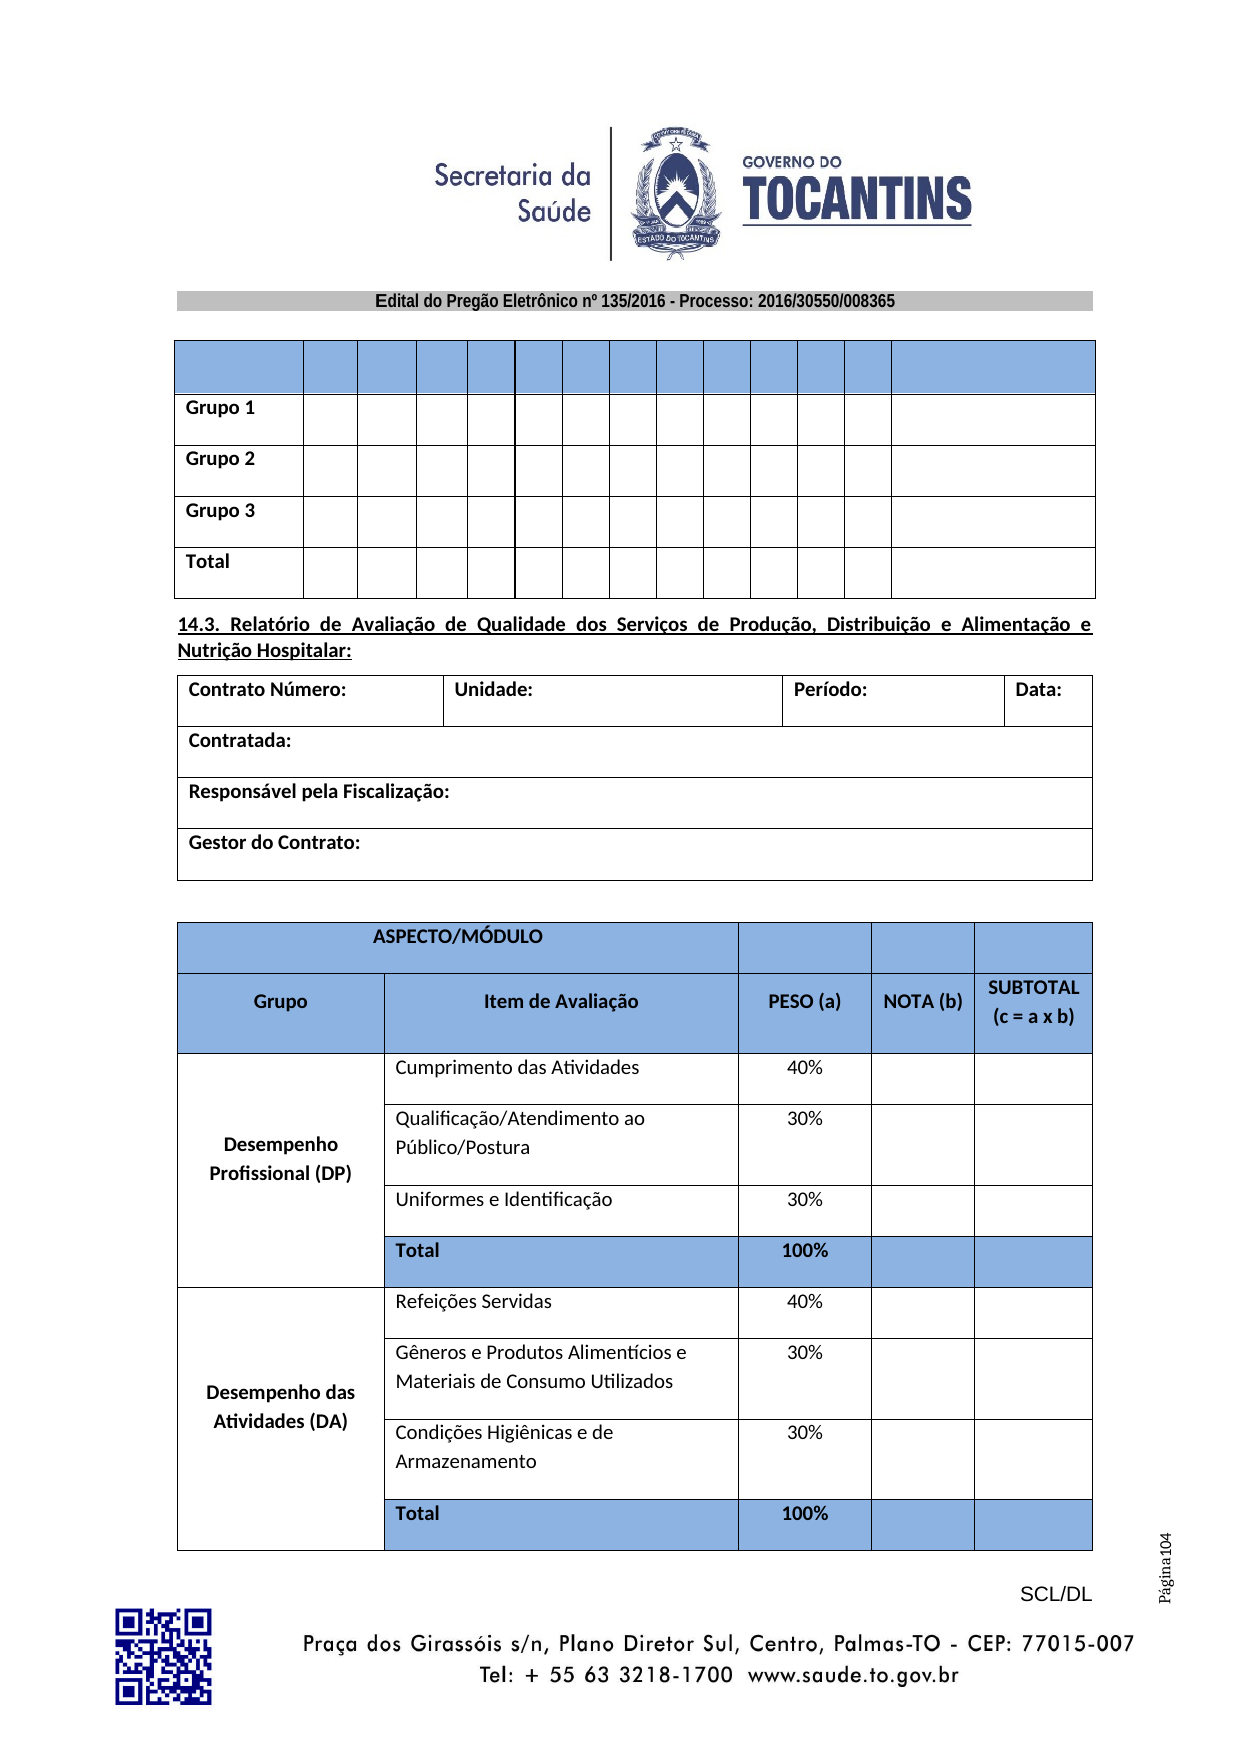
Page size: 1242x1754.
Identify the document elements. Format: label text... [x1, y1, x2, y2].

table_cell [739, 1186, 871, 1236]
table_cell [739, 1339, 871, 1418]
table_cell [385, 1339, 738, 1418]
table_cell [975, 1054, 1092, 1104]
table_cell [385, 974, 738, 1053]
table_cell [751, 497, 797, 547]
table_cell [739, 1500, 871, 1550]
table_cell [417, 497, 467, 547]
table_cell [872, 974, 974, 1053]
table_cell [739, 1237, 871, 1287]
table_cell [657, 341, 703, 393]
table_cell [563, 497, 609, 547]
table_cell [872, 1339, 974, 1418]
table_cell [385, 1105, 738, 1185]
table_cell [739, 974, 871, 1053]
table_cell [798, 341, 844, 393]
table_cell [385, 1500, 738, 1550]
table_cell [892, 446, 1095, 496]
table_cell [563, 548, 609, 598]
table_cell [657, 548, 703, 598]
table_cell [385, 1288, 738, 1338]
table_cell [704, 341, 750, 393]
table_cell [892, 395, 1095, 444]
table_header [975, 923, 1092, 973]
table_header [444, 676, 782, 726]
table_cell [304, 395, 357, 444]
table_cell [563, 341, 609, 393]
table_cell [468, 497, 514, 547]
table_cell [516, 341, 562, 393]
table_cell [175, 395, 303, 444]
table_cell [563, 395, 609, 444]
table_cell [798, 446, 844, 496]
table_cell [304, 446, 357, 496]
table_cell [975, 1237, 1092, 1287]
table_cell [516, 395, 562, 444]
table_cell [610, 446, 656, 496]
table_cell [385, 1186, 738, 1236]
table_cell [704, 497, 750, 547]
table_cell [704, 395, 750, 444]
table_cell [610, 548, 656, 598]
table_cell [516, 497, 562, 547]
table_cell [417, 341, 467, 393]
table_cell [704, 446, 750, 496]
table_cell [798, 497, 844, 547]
picture [0, 43, 1237, 276]
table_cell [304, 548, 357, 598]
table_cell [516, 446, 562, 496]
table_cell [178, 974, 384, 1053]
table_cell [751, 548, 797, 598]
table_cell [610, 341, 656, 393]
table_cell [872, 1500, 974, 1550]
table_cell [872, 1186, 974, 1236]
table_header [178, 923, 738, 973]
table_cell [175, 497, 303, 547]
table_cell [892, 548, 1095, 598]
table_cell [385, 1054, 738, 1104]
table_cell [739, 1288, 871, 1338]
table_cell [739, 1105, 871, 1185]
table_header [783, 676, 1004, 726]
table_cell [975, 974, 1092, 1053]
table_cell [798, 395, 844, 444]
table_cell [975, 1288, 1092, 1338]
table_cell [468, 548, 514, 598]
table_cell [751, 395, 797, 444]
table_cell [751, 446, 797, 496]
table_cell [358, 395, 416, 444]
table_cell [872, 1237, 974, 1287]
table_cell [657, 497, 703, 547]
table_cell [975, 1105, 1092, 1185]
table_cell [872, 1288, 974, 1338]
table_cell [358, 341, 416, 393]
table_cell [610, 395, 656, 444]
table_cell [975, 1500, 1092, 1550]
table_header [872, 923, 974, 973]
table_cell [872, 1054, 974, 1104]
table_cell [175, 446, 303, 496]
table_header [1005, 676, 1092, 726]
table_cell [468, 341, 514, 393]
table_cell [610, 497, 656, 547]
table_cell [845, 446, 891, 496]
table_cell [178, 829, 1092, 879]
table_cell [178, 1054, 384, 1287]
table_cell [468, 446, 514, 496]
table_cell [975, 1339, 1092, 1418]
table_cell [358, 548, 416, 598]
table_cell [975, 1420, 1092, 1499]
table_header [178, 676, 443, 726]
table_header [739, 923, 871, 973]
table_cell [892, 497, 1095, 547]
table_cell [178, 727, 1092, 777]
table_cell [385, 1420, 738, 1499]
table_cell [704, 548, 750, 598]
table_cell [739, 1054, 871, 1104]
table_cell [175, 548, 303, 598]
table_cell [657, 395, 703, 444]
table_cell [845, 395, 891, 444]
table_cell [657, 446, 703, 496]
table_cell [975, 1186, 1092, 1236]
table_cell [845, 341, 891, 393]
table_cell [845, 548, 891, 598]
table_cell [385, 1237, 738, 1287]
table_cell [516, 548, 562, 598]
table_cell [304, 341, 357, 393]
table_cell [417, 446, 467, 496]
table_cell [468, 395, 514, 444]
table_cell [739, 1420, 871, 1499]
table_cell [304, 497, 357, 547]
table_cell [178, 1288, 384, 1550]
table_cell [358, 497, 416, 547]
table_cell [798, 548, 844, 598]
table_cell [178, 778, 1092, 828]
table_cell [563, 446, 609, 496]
picture [111, 1604, 1134, 1709]
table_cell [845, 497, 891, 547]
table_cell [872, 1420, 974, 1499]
list 14.3. Relatório de Avaliação de Qualidade dos Serviços de Produção, Distribuição e Alimentação e Nutrição Hospitalar: [177, 634, 1093, 662]
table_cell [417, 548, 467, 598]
list 14.3. Relatório de Avaliação de Qualidade dos Serviços de Produção, Distribuição e Alimentação e Nutrição Hospitalar: [177, 612, 1093, 633]
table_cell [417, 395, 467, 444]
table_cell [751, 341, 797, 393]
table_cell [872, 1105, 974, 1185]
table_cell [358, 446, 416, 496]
